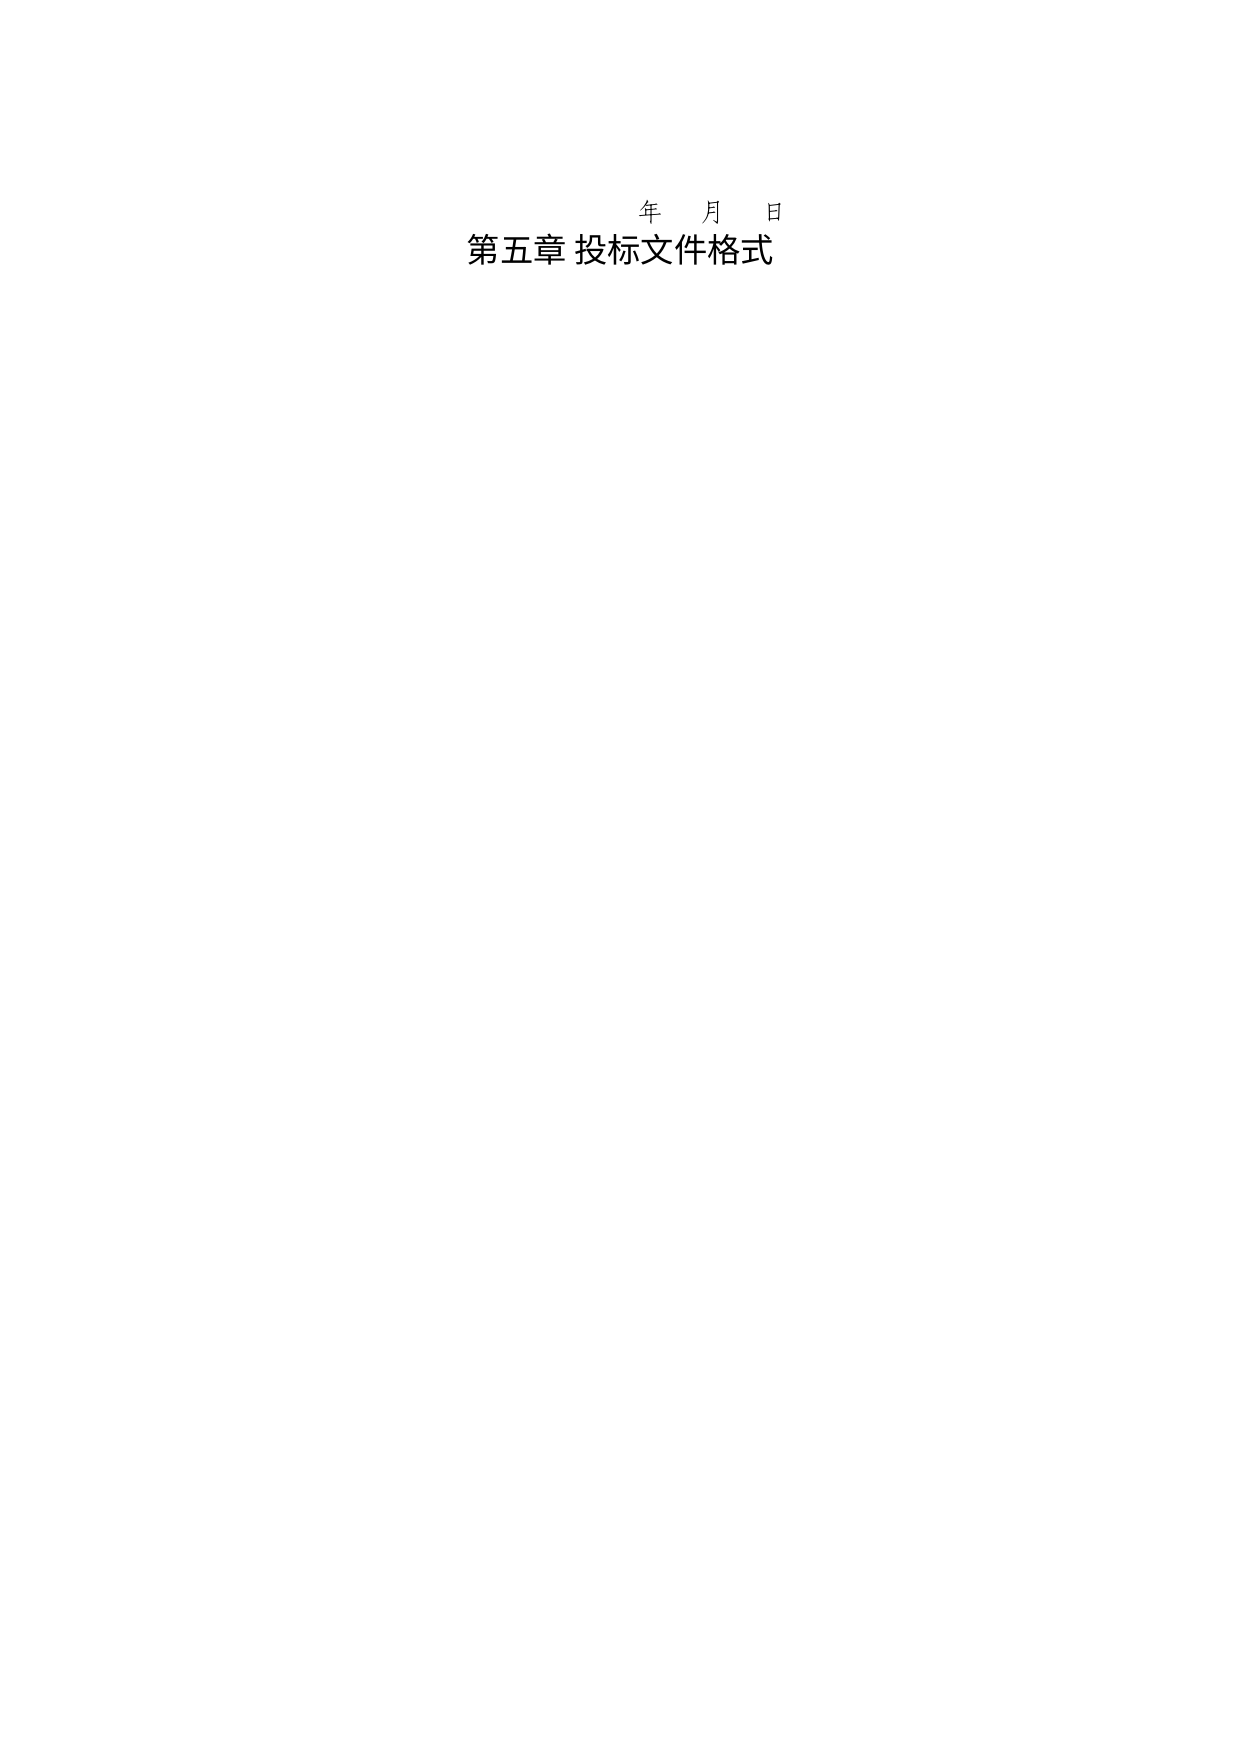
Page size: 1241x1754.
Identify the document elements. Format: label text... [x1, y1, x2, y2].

text 年 月 日 [150, 188, 1090, 229]
text 第五章 投标文件格式 [150, 229, 1090, 271]
